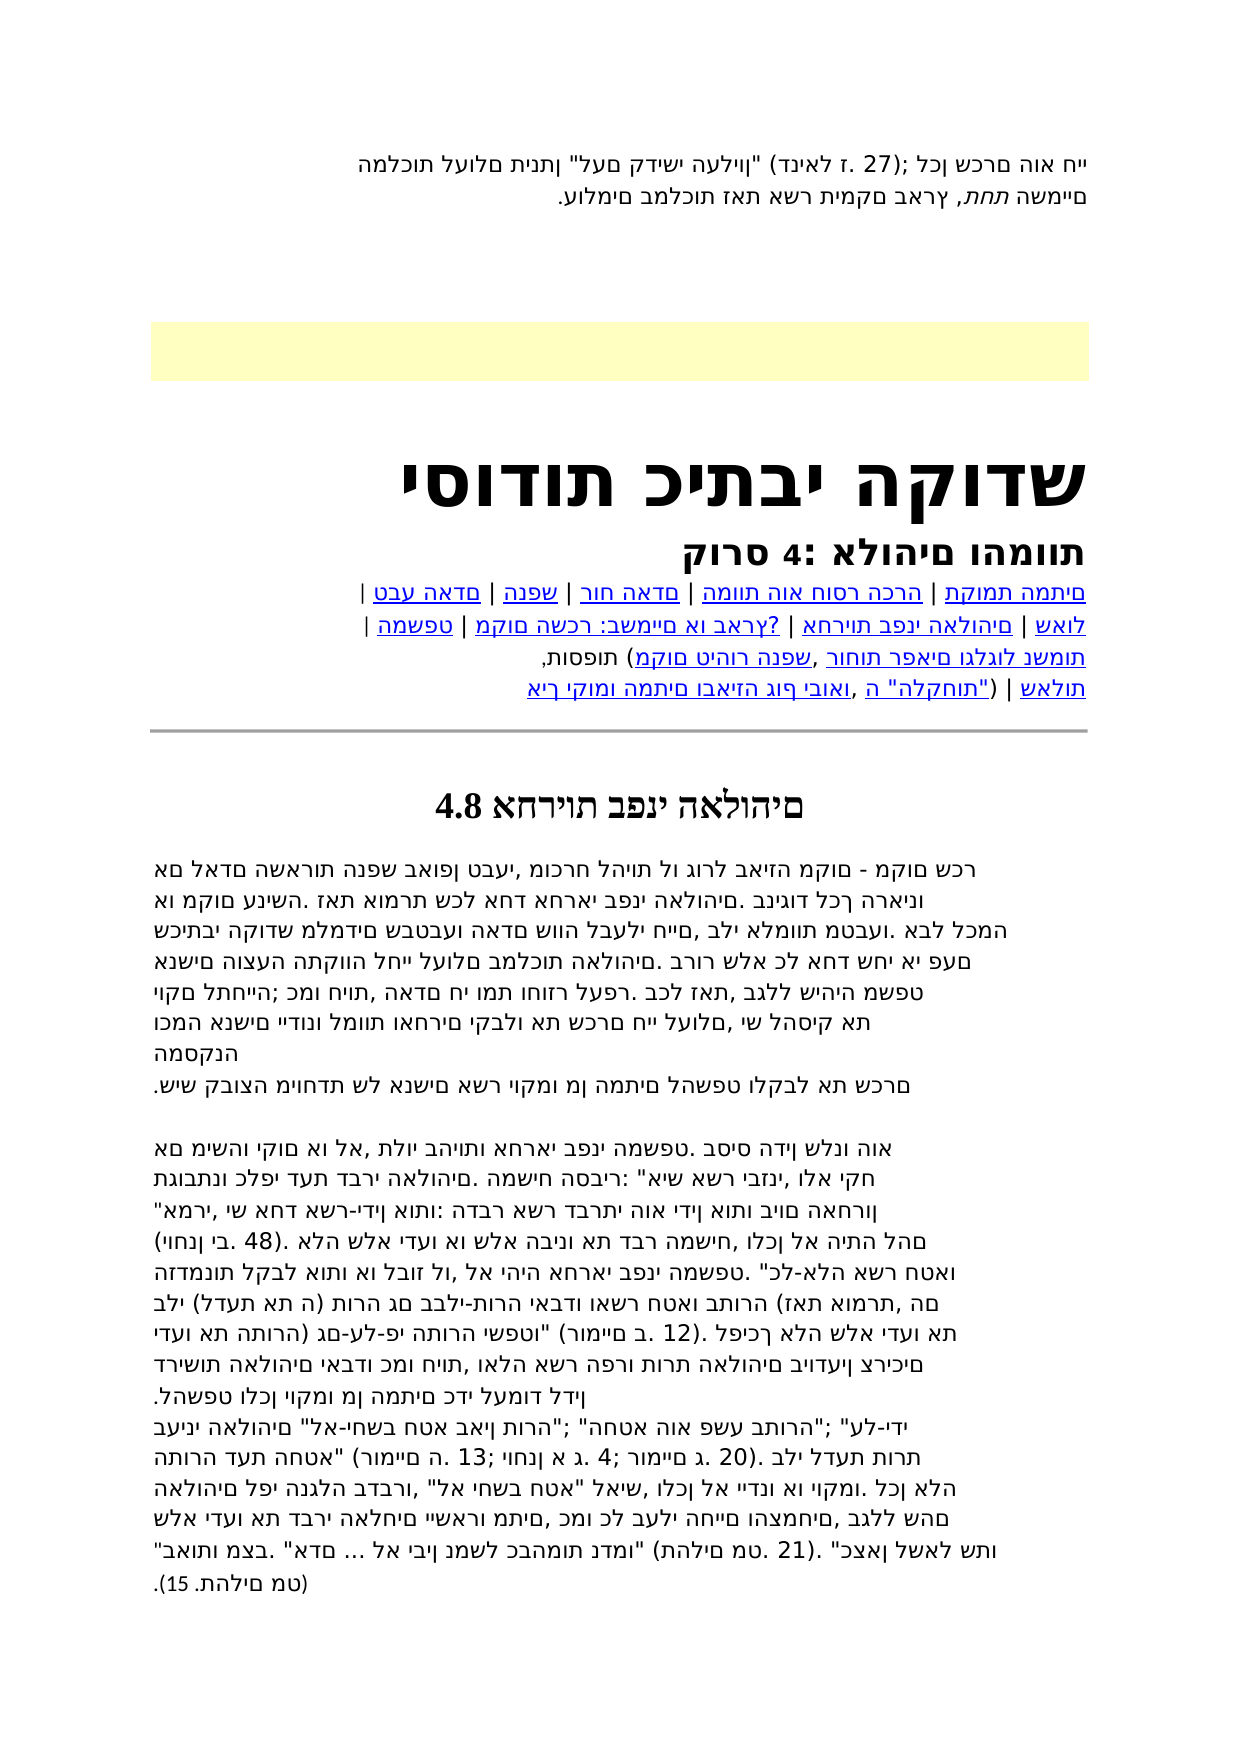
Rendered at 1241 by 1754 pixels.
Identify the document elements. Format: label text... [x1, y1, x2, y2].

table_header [151, 150, 1089, 237]
table_header שדוקה יבתיכ תודוסי תוומהו םיהולא :4 סרוק | םיתמה תמוקת | הרכה רסוח אוה תוומה | םדאה חור | שפנה | םדאה עבט | לואש | םיהולאה ינפב תוירחא | ?ץראב וא םיימשב: רכשה םוקמ | טפשמה ,תומשנ לוגלגו םיאפר תוחור ,שפנה רוהיט םוקמ) תופסות תולאש | ("תוחקלה" ה ,ואובי ףוג הזיאבו םיתמה ומוקי ךיא [151, 434, 1089, 729]
table_header [776, 322, 1089, 381]
table_header [464, 322, 776, 381]
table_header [151, 783, 1089, 1598]
table_header [151, 322, 464, 381]
